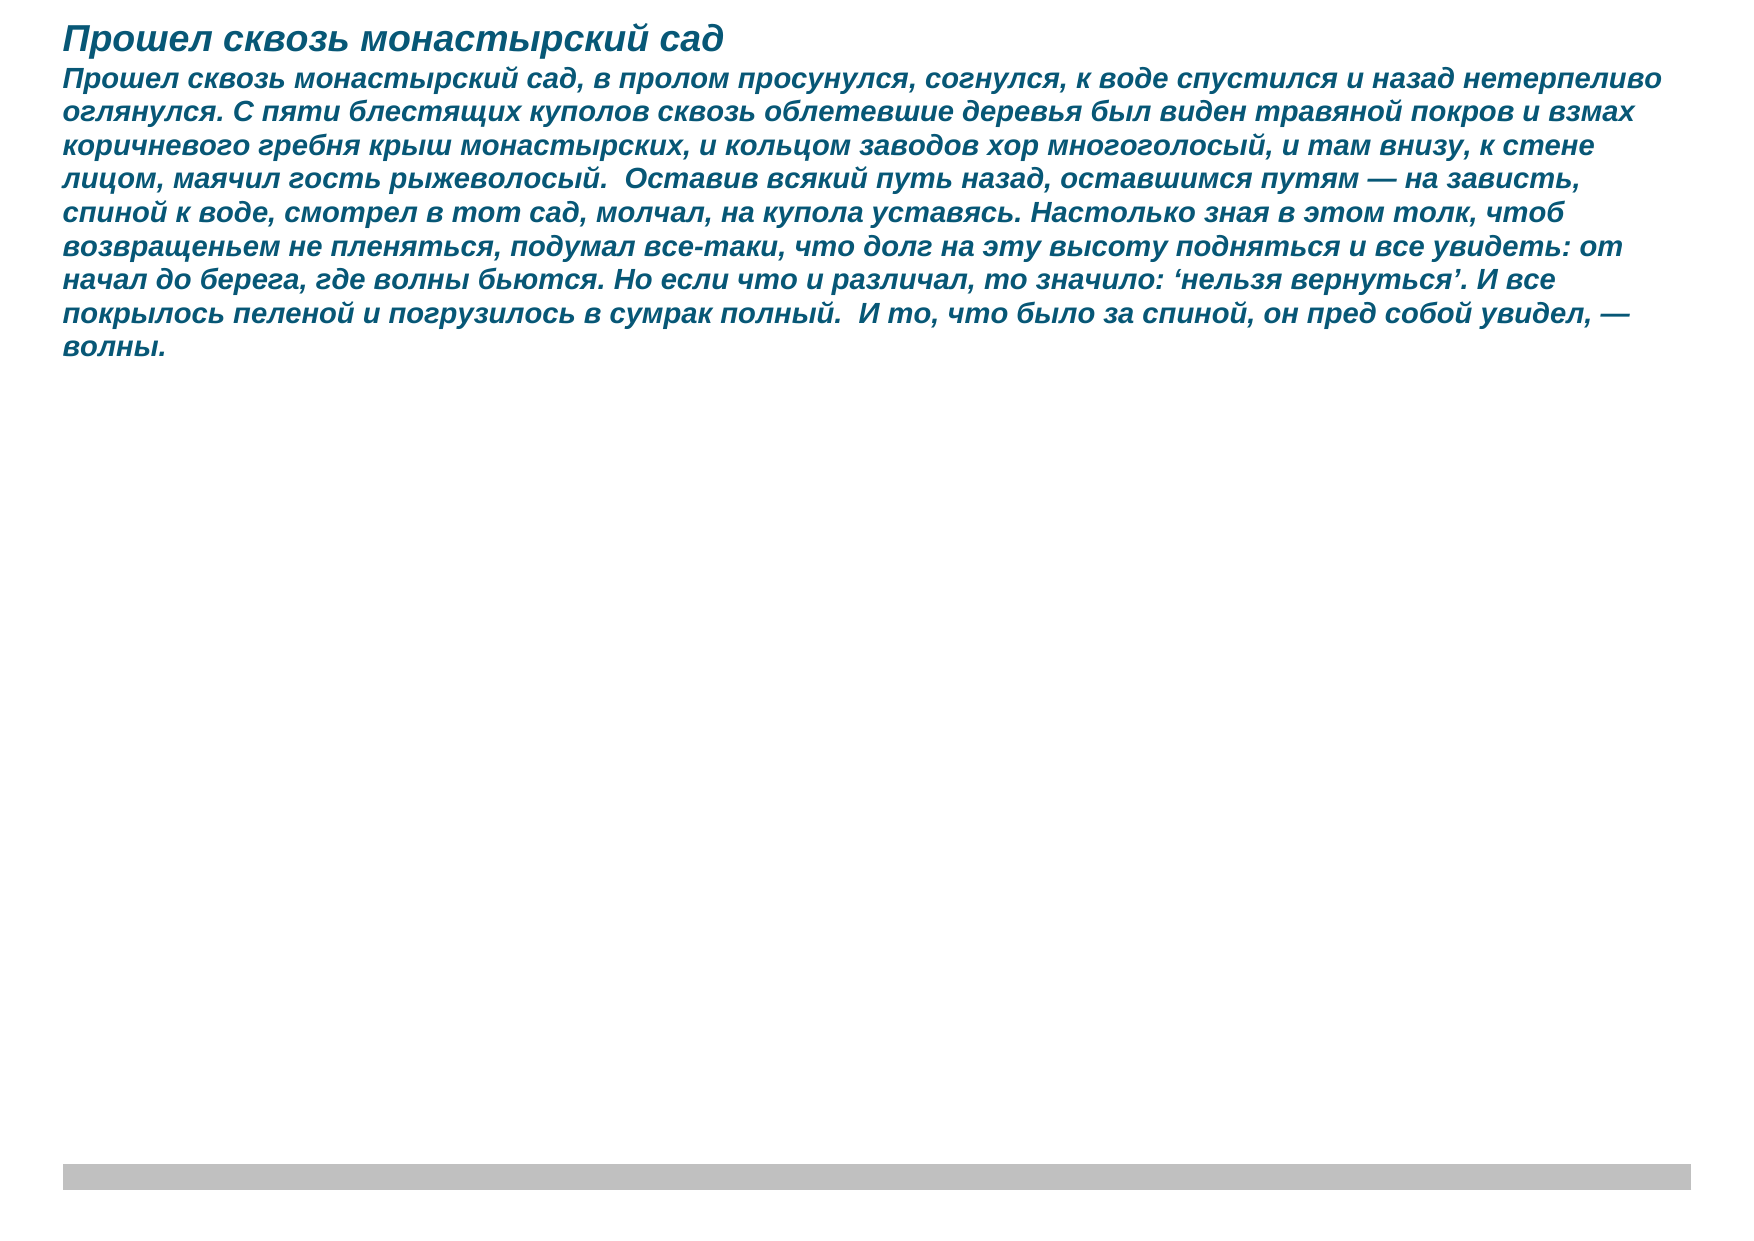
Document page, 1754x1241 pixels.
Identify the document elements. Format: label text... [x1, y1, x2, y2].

text Прошел сквозь монастырский сад, [62, 61, 1691, 363]
subtitle Прошел сквозь монастырский сад [62, 17, 1691, 60]
